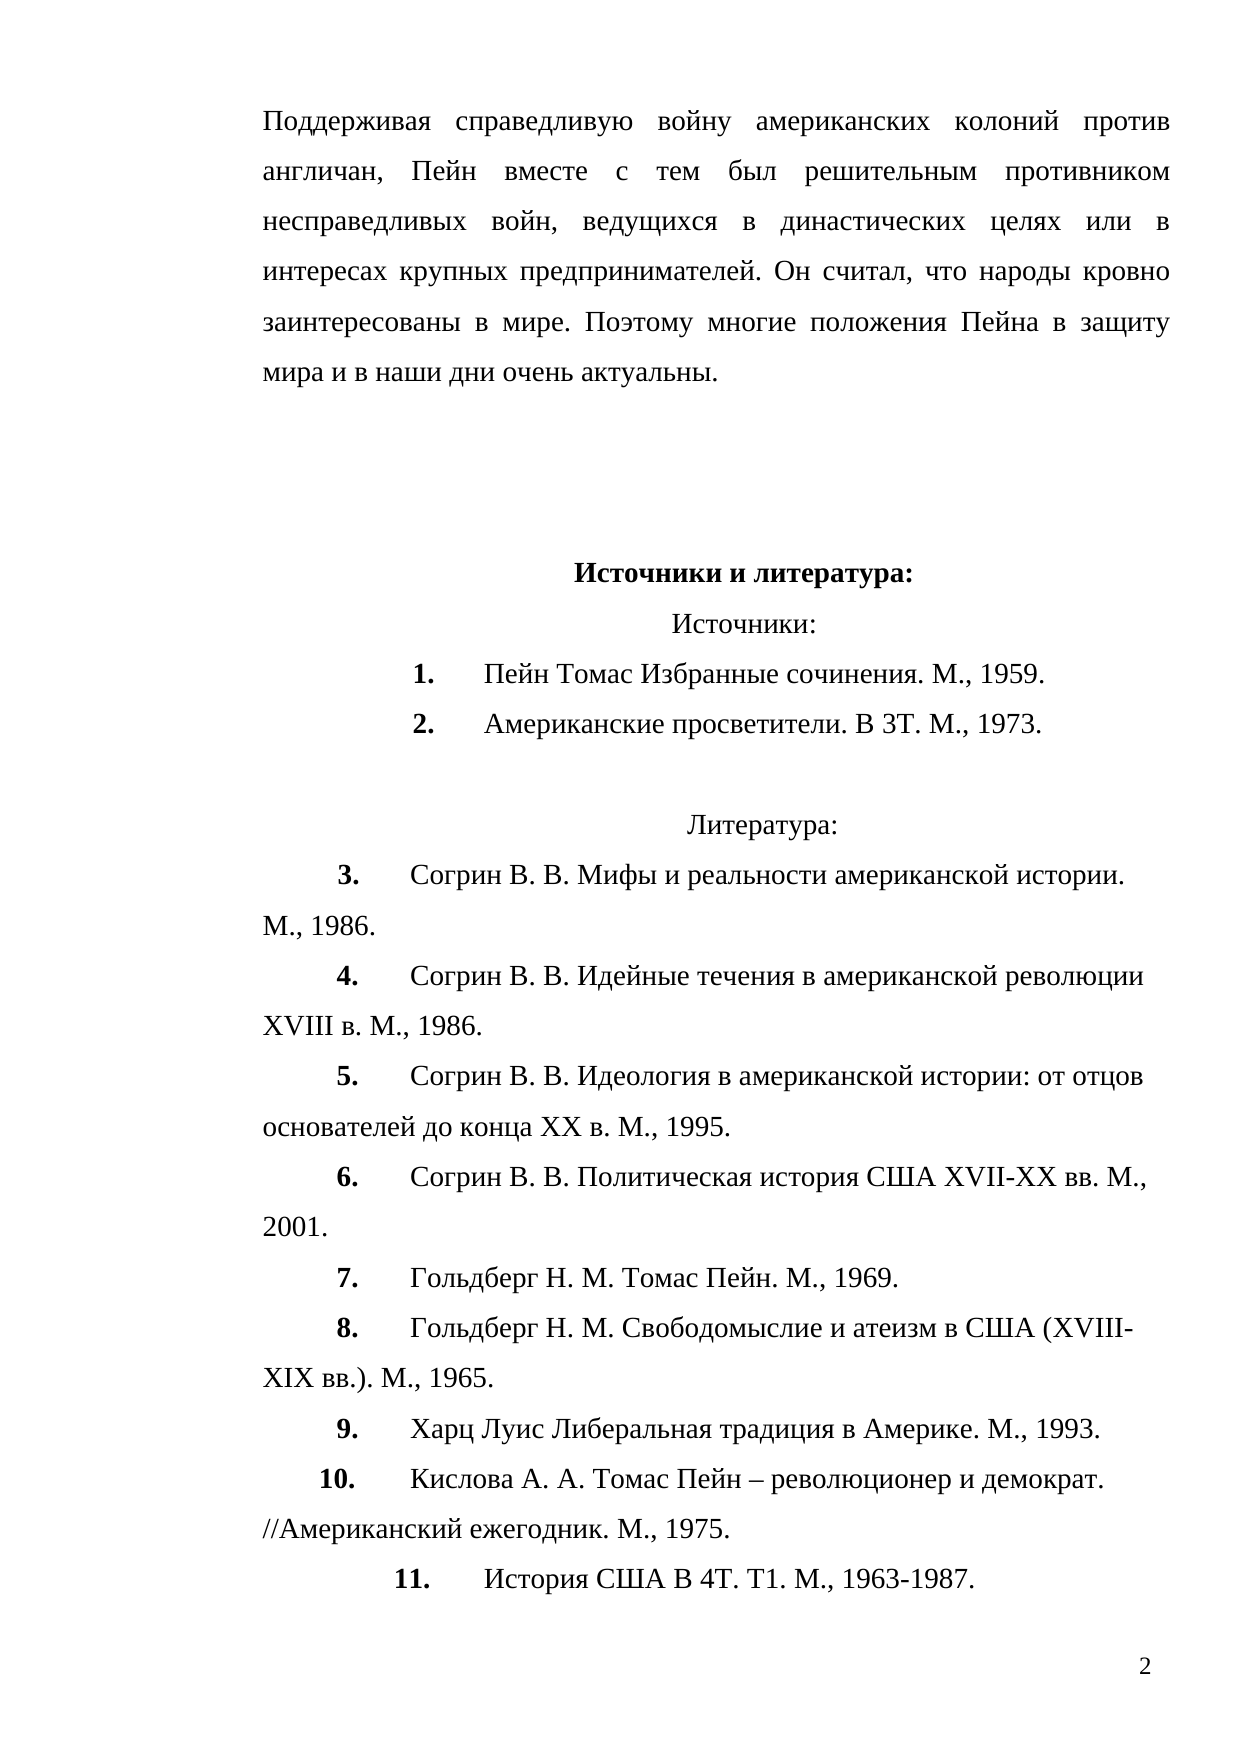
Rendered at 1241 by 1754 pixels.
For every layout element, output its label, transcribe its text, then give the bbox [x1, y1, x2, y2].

text Источники: [262, 606, 1152, 639]
list Согрин В. В. Идеология в американской истории: от отцов основателей до конца XX в. М., 1995. [262, 1058, 1152, 1142]
list Согрин В. В. Мифы и реальности американской истории. М., 1986. [262, 857, 1152, 941]
list Харц Луис Либеральная традиция в Америке. М., 1993. [262, 1411, 1152, 1444]
text Литература: [300, 807, 1152, 841]
list Согрин В. В. Идейные течения в американской революции XVIII в. М., 1986. [262, 958, 1152, 1042]
list Американские просветители. В 3Т. М., 1973. [262, 706, 1152, 740]
text Источники и литература: [262, 555, 1152, 589]
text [262, 103, 1171, 388]
list Гольдберг Н. М. Свободомыслие и атеизм в США (XVIII-XIX вв.). М., 1965. [262, 1310, 1152, 1394]
list Гольдберг Н. М. Томас Пейн. М., 1969. [262, 1260, 1152, 1293]
list Пейн Томас Избранные сочинения. М., 1959. [262, 656, 1152, 689]
list Согрин В. В. Политическая история США XVII-XX вв. М., 2001. [262, 1159, 1152, 1243]
list История США В 4Т. Т1. М., 1963-1987. [262, 1562, 1152, 1595]
list Кислова А. А. Томас Пейн – революционер и демократ. //Американский ежегодник. М., 1975. [262, 1461, 1152, 1545]
